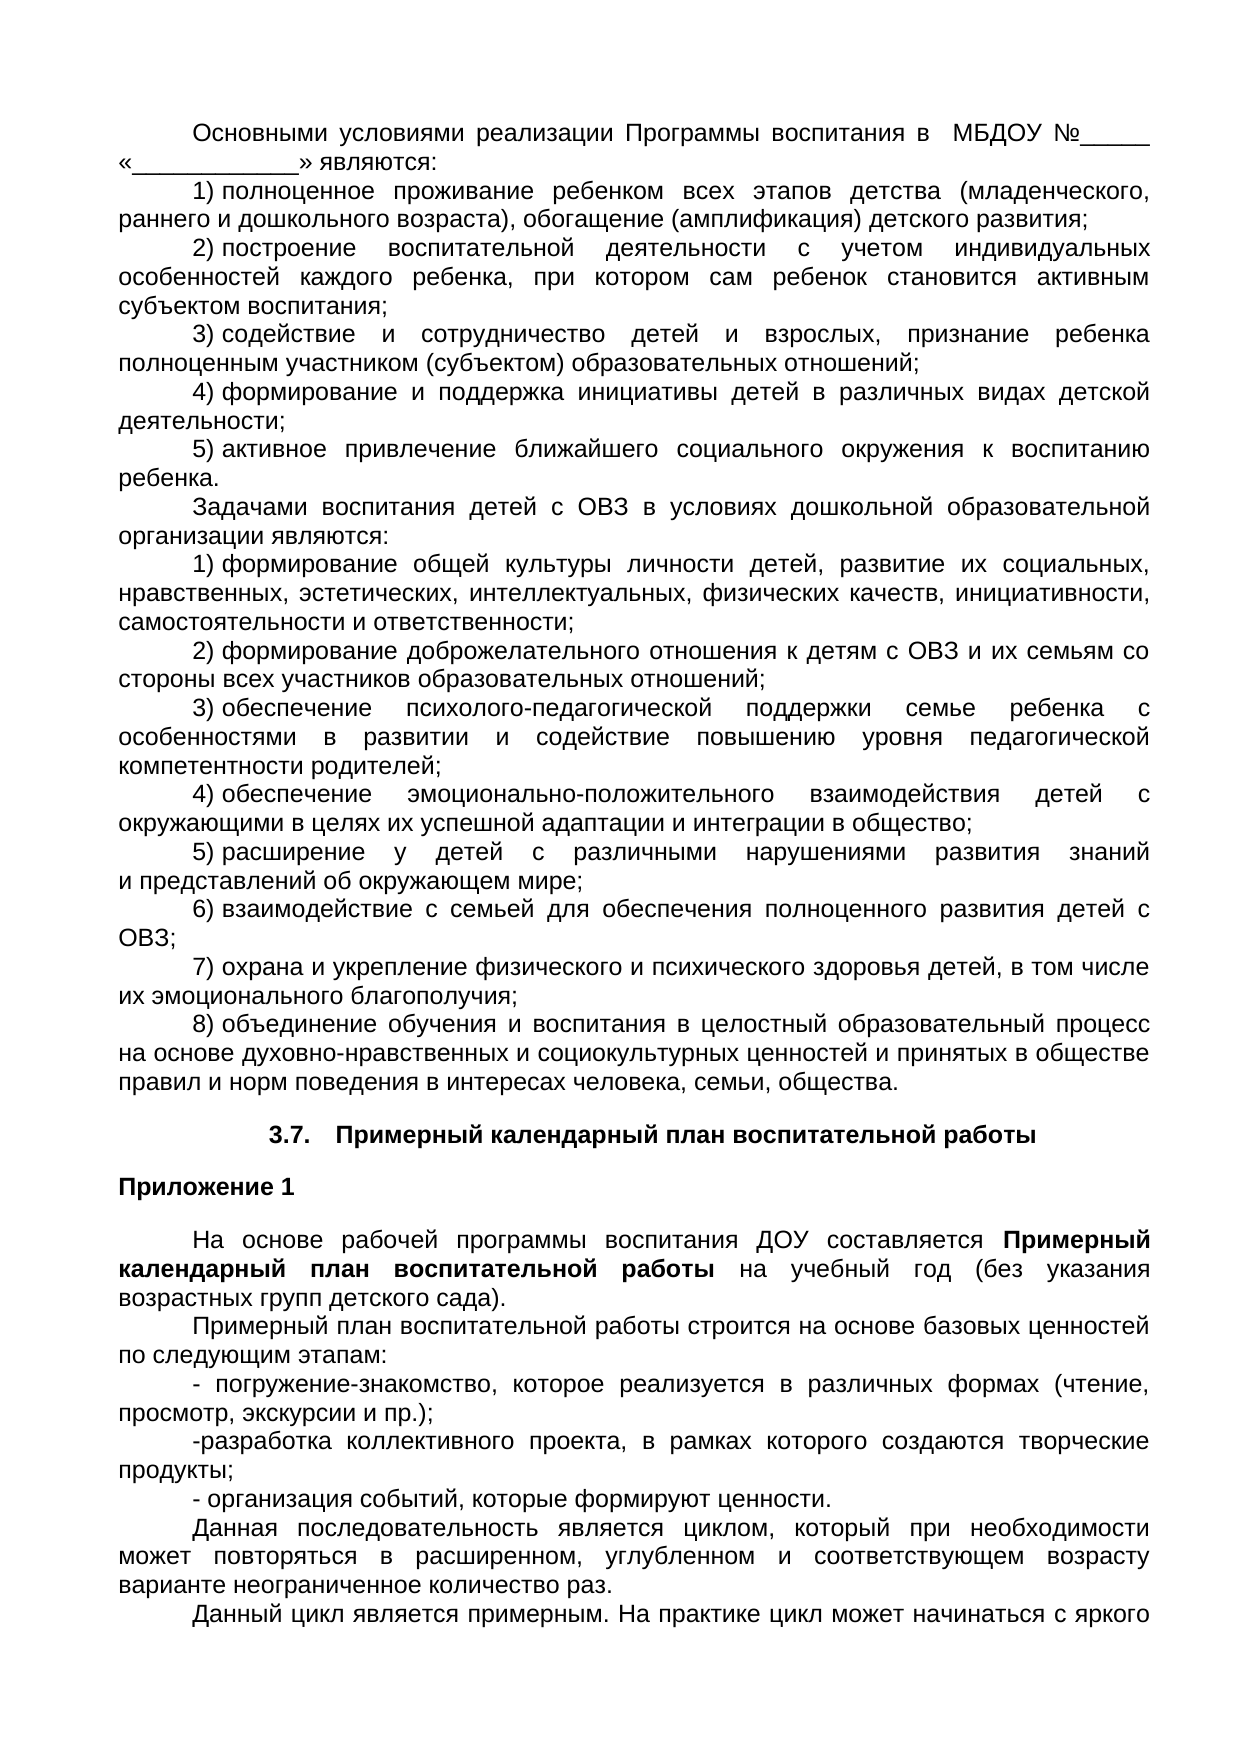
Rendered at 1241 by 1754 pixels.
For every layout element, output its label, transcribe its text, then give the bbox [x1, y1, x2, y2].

list содействие и сотрудничество детей и взрослых, признание ребенка полноценным участником (субъектом) образовательных отношений; [118, 319, 1151, 377]
text Задачами воспитания детей с ОВЗ в условиях дошкольной образовательной организации являются: [118, 492, 1151, 549]
text Данная последовательность является циклом, который при необходимости может повторяться в расширенном, углубленном и соответствующем возрасту варианте неограниченное количество раз. [118, 1512, 1151, 1599]
list полноценное проживание ребенком всех этапов детства (младенческого, раннего и дошкольного возраста), обогащение (амплификация) детского развития; [118, 176, 1151, 233]
list расширение у детей с различными нарушениями развития знаний и представлений об окружающем мире; [118, 837, 1151, 894]
text На основе рабочей программы воспитания ДОУ составляется Примерный календарный план воспитательной работы на учебный год (без указания возрастных групп детского сада). [118, 1225, 1151, 1311]
list формирование общей культуры личности детей, развитие их социальных, нравственных, эстетических, интеллектуальных, физических качеств, инициативности, самостоятельности и ответственности; [118, 549, 1151, 636]
text Примерный план воспитательной работы строится на основе базовых ценностей по следующим этапам: [118, 1311, 1151, 1369]
list Примерный календарный план воспитательной работы [155, 1119, 1151, 1148]
list взаимодействие с семьей для обеспечения полноценного развития детей с ОВЗ; [118, 894, 1151, 952]
list обеспечение эмоционально-положительного взаимодействия детей с окружающими в целях их успешной адаптации и интеграции в общество; [118, 779, 1151, 837]
text -разработка коллективного проекта, в рамках которого создаются творческие продукты; [118, 1426, 1151, 1484]
list охрана и укрепление физического и психического здоровья детей, в том числе их эмоционального благополучия; [118, 952, 1151, 1009]
text Приложение 1 [118, 1172, 1151, 1201]
list активное привлечение ближайшего социального окружения к воспитанию ребенка. [118, 434, 1151, 492]
text Основными условиями реализации Программы воспитания в МБДОУ №_____ «____________» являются: [118, 118, 1151, 176]
list формирование доброжелательного отношения к детям с ОВЗ и их семьям со стороны всех участников образовательных отношений; [118, 636, 1151, 693]
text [118, 1599, 1151, 1627]
text - погружение-знакомство, которое реализуется в различных формах (чтение, просмотр, экскурсии и пр.); [118, 1369, 1151, 1426]
list обеспечение психолого-педагогической поддержки семье ребенка с особенностями в развитии и содействие повышению уровня педагогической компетентности родителей; [118, 693, 1151, 779]
list формирование и поддержка инициативы детей в различных видах детской деятельности; [118, 377, 1151, 434]
text - организация событий, которые формируют ценности. [118, 1484, 1151, 1512]
list объединение обучения и воспитания в целостный образовательный процесс на основе духовно-нравственных и социокультурных ценностей и принятых в обществе правил и норм поведения в интересах человека, семьи, общества. [118, 1009, 1151, 1096]
list построение воспитательной деятельности с учетом индивидуальных особенностей каждого ребенка, при котором сам ребенок становится активным субъектом воспитания; [118, 233, 1151, 319]
